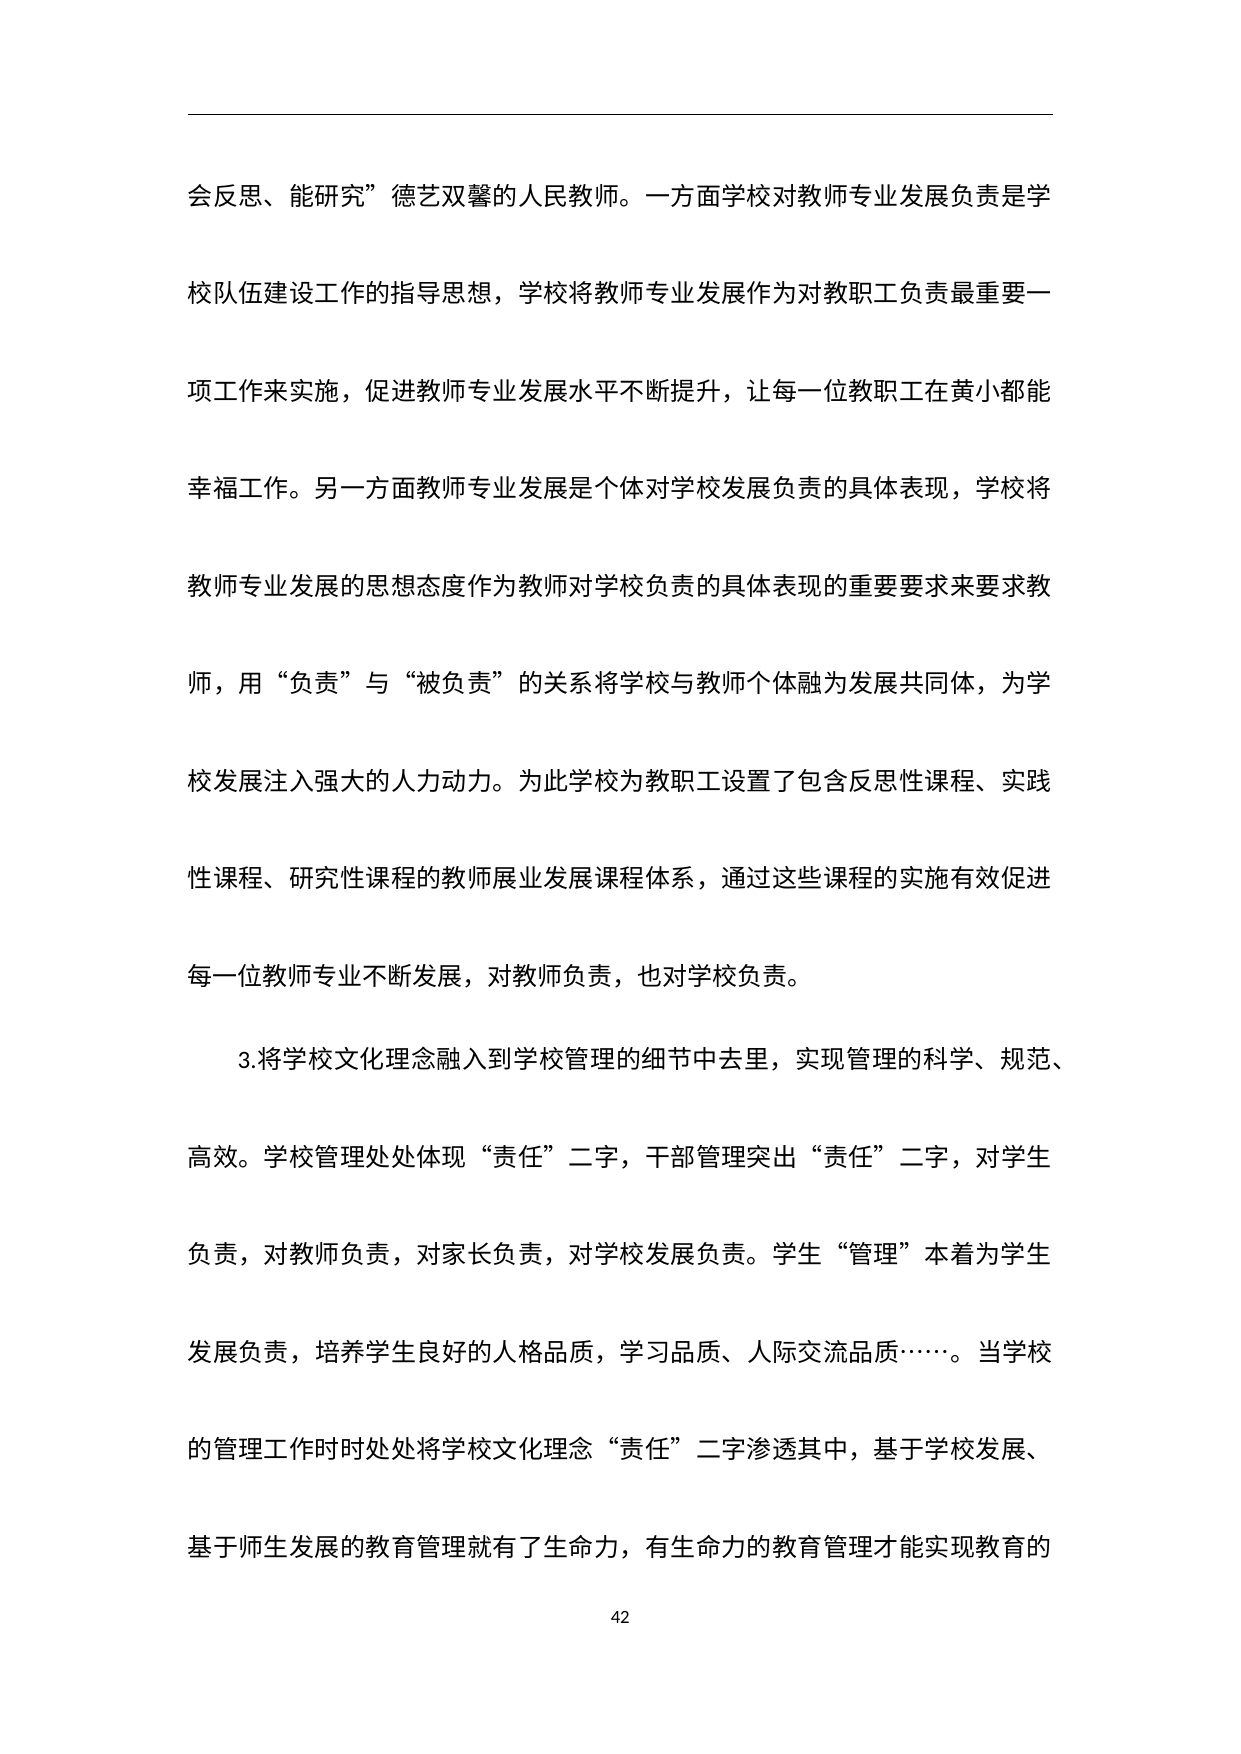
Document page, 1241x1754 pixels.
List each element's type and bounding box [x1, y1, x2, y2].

text [187, 162, 1053, 1007]
text [187, 1025, 1053, 1578]
